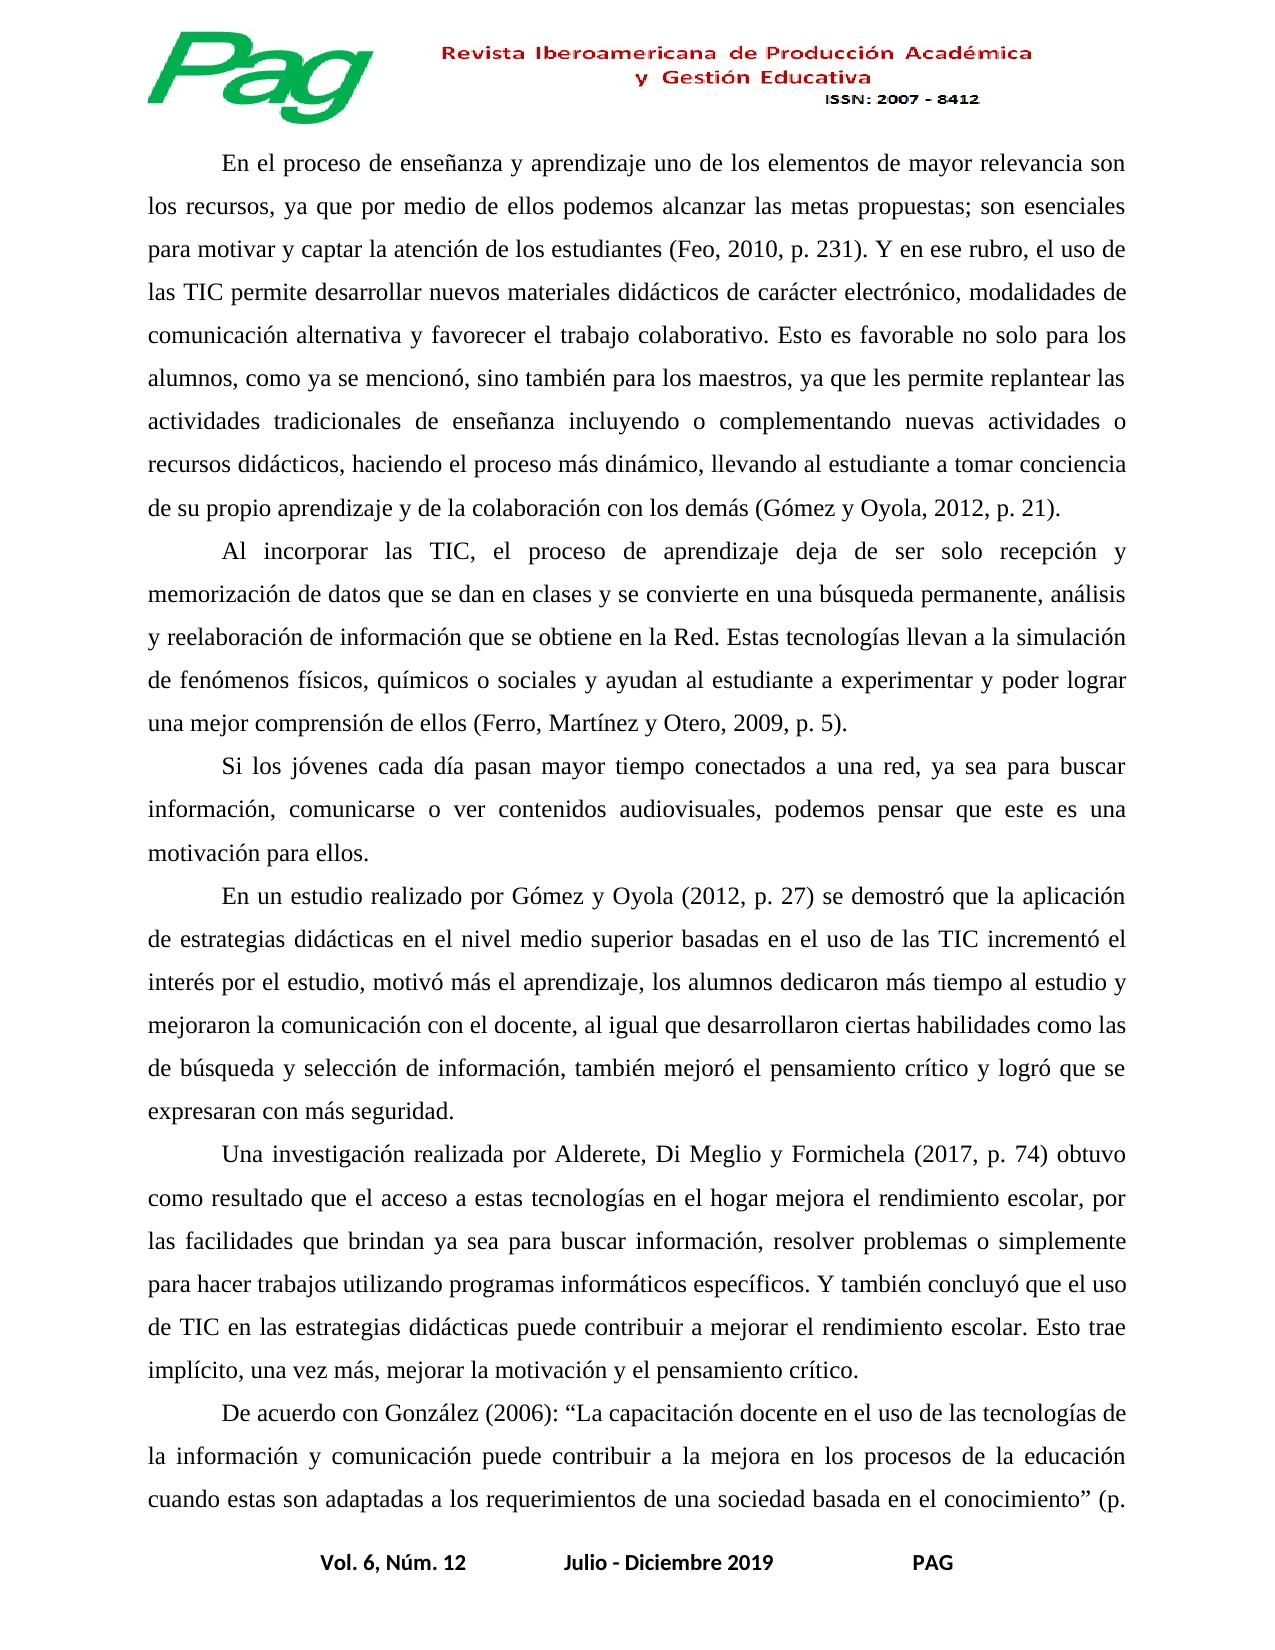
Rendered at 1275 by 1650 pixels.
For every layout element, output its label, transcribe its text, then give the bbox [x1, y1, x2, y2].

picture [147, 29, 1034, 125]
text En un estudio realizado por Gómez y Oyola (2012, p. 27) se demostró que la aplicación de estrategias didácticas en el nivel medio superior basadas en el uso de las TIC incrementó el interés por el estudio, motivó más el aprendizaje, los alumnos dedicaron más tiempo al estudio y mejoraron la comunicación con el docente, al igual que desarrollaron ciertas habilidades como las de búsqueda y selección de información, también mejoró el pensamiento crítico y logró que se expresaran con más seguridad. [148, 881, 1127, 1125]
text Al incorporar las TIC, el proceso de aprendizaje deja de ser solo recepción y memorización de datos que se dan en clases y se convierte en una búsqueda permanente, análisis y reelaboración de información que se obtiene en la Red. Estas tecnologías llevan a la simulación de fenómenos físicos, químicos o sociales y ayudan al estudiante a experimentar y poder lograr una mejor comprensión de ellos (Ferro, Martínez y Otero, 2009, p. 5). [148, 536, 1127, 737]
text Una investigación realizada por Alderete, Di Meglio y Formichela (2017, p. 74) obtuvo como resultado que el acceso a estas tecnologías en el hogar mejora el rendimiento escolar, por las facilidades que brindan ya sea para buscar información, resolver problemas o simplemente para hacer trabajos utilizando programas informáticos específicos. Y también concluyó que el uso de TIC en las estrategias didácticas puede contribuir a mejorar el rendimiento escolar. Esto trae implícito, una vez más, mejorar la motivación y el pensamiento crítico. [148, 1139, 1127, 1384]
text Si los jóvenes cada día pasan mayor tiempo conectados a una red, ya sea para buscar información, comunicarse o ver contenidos audiovisuales, podemos pensar que este es una motivación para ellos. [148, 751, 1127, 866]
text En el proceso de enseñanza y aprendizaje uno de los elementos de mayor relevancia son los recursos, ya que por medio de ellos podemos alcanzar las metas propuestas; son esenciales para motivar y captar la atención de los estudiantes (Feo, 2010, p. 231). Y en ese rubro, el uso de las TIC permite desarrollar nuevos materiales didácticos de carácter electrónico, modalidades de comunicación alternativa y favorecer el trabajo colaborativo. Esto es favorable no solo para los alumnos, como ya se mencionó, sino también para los maestros, ya que les permite replantear las actividades tradicionales de enseñanza incluyendo o complementando nuevas actividades o recursos didácticos, haciendo el proceso más dinámico, llevando al estudiante a tomar conciencia de su propio aprendizaje y de la colaboración con los demás (Gómez y Oyola, 2012, p. 21). [148, 148, 1127, 521]
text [148, 1398, 1127, 1513]
